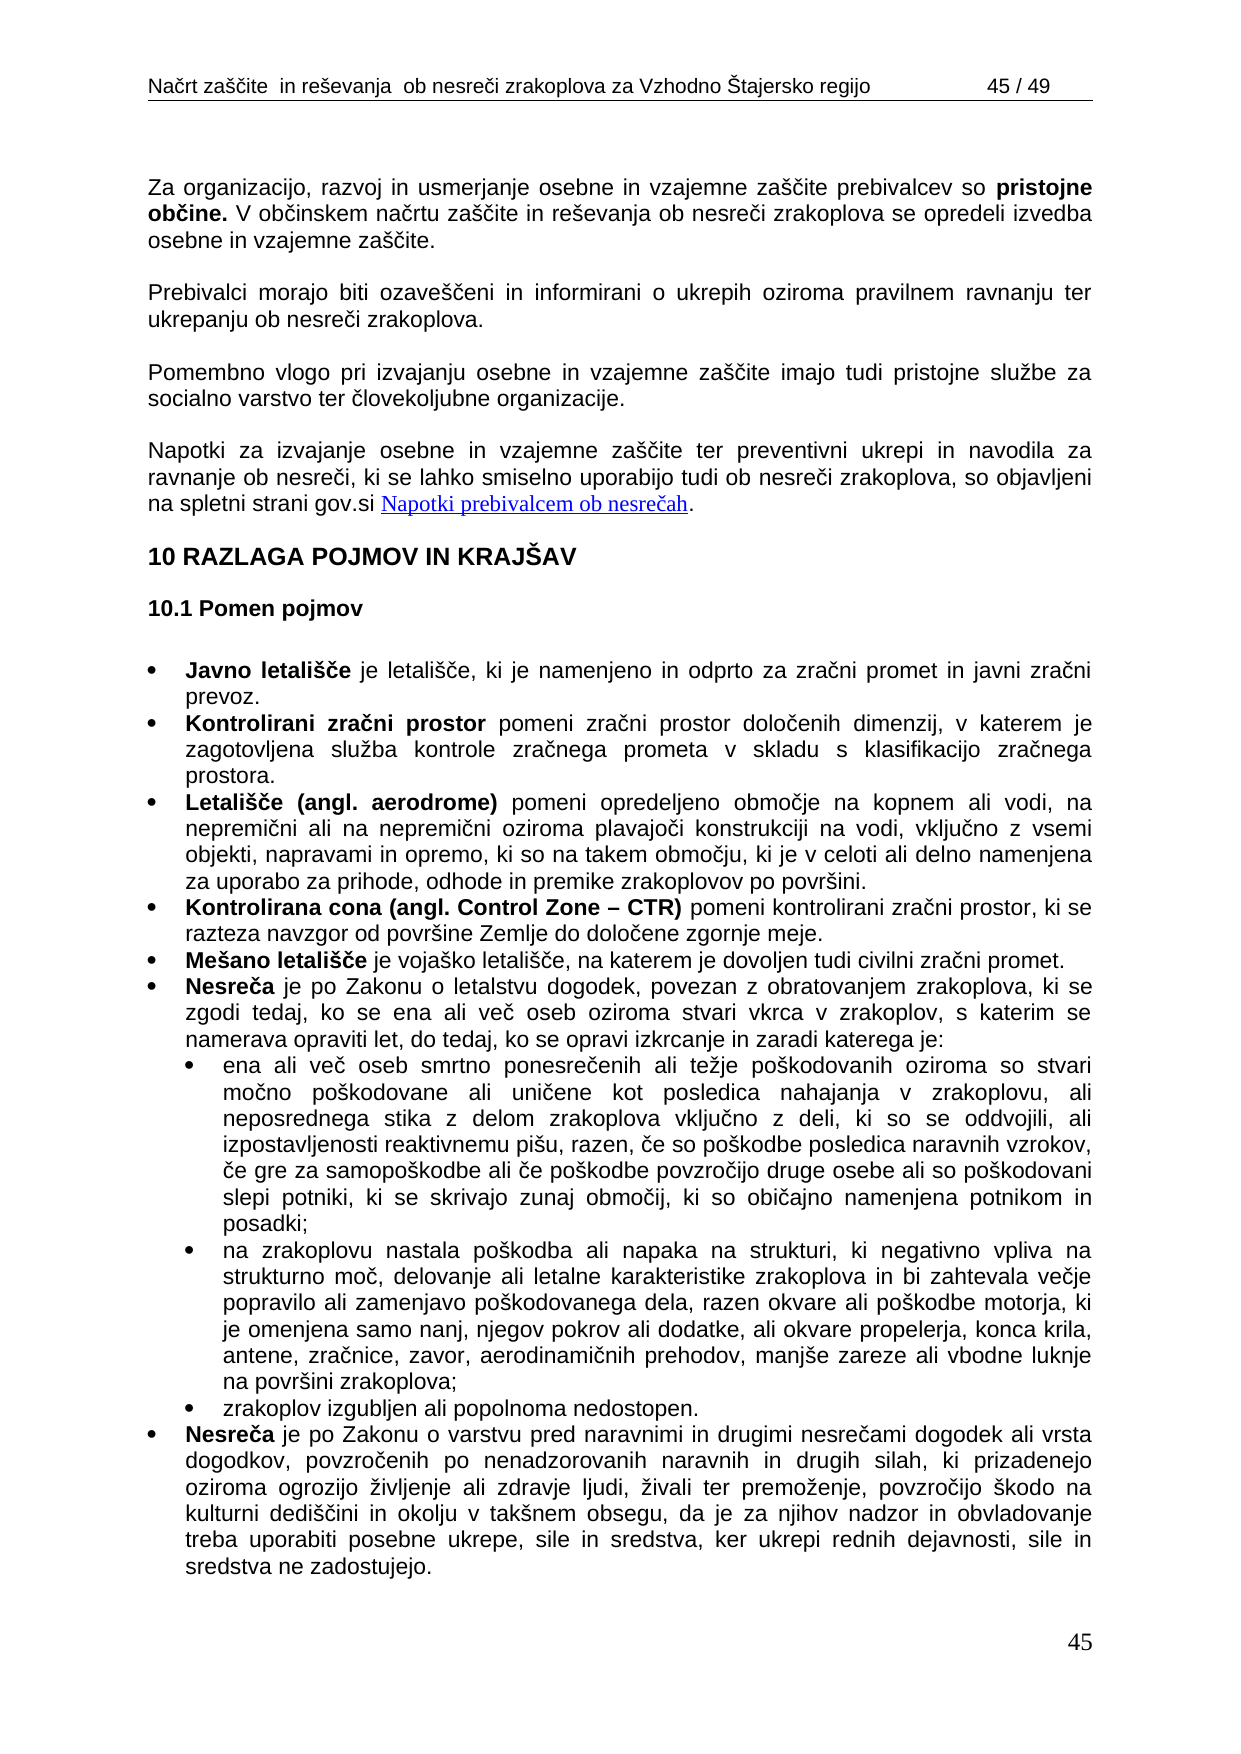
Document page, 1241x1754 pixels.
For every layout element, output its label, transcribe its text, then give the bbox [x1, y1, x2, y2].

list ena ali več oseb smrtno ponesrečenih ali težje poškodovanih oziroma so stvari močno poškodovane ali uničene kot posledica nahajanja v zrakoplovu, ali neposrednega stika z delom zrakoplova vključno z deli, ki so se oddvojili, ali izpostavljenosti reaktivnemu pišu, razen, če so poškodbe posledica naravnih vzrokov, če gre za samopoškodbe ali če poškodbe povzročijo druge osebe ali so poškodovani slepi potniki, ki se skrivajo zunaj območij, ki so običajno namenjena potnikom in posadki; [185, 1052, 1093, 1237]
list Kontrolirana cona (angl. Control Zone – CTR) pomeni kontrolirani zračni prostor, ki se razteza navzgor od površine Zemlje do določene zgornje meje. [148, 894, 1093, 947]
subtitle 10.1 Pomen pojmov [148, 595, 1093, 622]
text Za organizacijo, razvoj in usmerjanje osebne in vzajemne zaščite prebivalcev so pristojne občine. V občinskem načrtu zaščite in reševanja ob nesreči zrakoplova se opredeli izvedba osebne in vzajemne zaščite. [148, 174, 1093, 253]
list zrakoplov izgubljen ali popolnoma nedostopen. [185, 1395, 1093, 1421]
text Pomembno vlogo pri izvajanju osebne in vzajemne zaščite imajo tudi pristojne službe za socialno varstvo ter človekoljubne organizacije. [148, 358, 1093, 411]
text Prebivalci morajo biti ozaveščeni in informirani o ukrepih oziroma pravilnem ravnanju ter ukrepanju ob nesreči zrakoplova. [148, 279, 1093, 332]
list Javno letališče je letališče, ki je namenjeno in odprto za zračni promet in javni zračni prevoz. [148, 657, 1093, 709]
list Napotki za izvajanje osebne in vzajemne zaščite ter preventivni ukrepi in navodila za ravnanje ob nesreči, ki se lahko smiselno uporabijo tudi ob nesreči zrakoplova, so objavljeni na spletni strani gov.si Napotki prebivalcem ob nesrečah. [148, 437, 1093, 517]
list Nesreča je po Zakonu o varstvu pred naravnimi in drugimi nesrečami dogodek ali vrsta dogodkov, povzročenih po nenadzorovanih naravnih in drugih silah, ki prizadenejo oziroma ogrozijo življenje ali zdravje ljudi, živali ter premoženje, povzročijo škodo na kulturni dediščini in okolju v takšnem obsegu, da je za njihov nadzor in obvladovanje treba uporabiti posebne ukrepe, sile in sredstva, ker ukrepi rednih dejavnosti, sile in sredstva ne zadostujejo. [148, 1421, 1093, 1579]
list Nesreča je po Zakonu o letalstvu dogodek, povezan z obratovanjem zrakoplova, ki se zgodi tedaj, ko se ena ali več oseb oziroma stvari vkrca v zrakoplov, s katerim se namerava opraviti let, do tedaj, ko se opravi izkrcanje in zaradi katerega je: [148, 973, 1093, 1052]
list Letališče (angl. aerodrome) pomeni opredeljeno območje na kopnem ali vodi, na nepremični ali na nepremični oziroma plavajoči konstrukciji na vodi, vključno z vsemi objekti, napravami in opremo, ki so na takem območju, ki je v celoti ali delno namenjena za uporabo za prihode, odhode in premike zrakoplovov po površini. [148, 788, 1093, 894]
list na zrakoplovu nastala poškodba ali napaka na strukturi, ki negativno vpliva na strukturno moč, delovanje ali letalne karakteristike zrakoplova in bi zahtevala večje popravilo ali zamenjavo poškodovanega dela, razen okvare ali poškodbe motorja, ki je omenjena samo nanj, njegov pokrov ali dodatke, ali okvare propelerja, konca krila, antene, zračnice, zavor, aerodinamičnih prehodov, manjše zareze ali vbodne luknje na površini zrakoplova; [185, 1237, 1093, 1395]
list Kontrolirani zračni prostor pomeni zračni prostor določenih dimenzij, v katerem je zagotovljena služba kontrole zračnega prometa v skladu s klasifikacijo zračnega prostora. [148, 709, 1093, 788]
list Mešano letališče je vojaško letališče, na katerem je dovoljen tudi civilni zračni promet. [148, 947, 1093, 973]
subtitle 10 RAZLAGA POJMOV IN KRAJŠAV [148, 542, 1093, 570]
